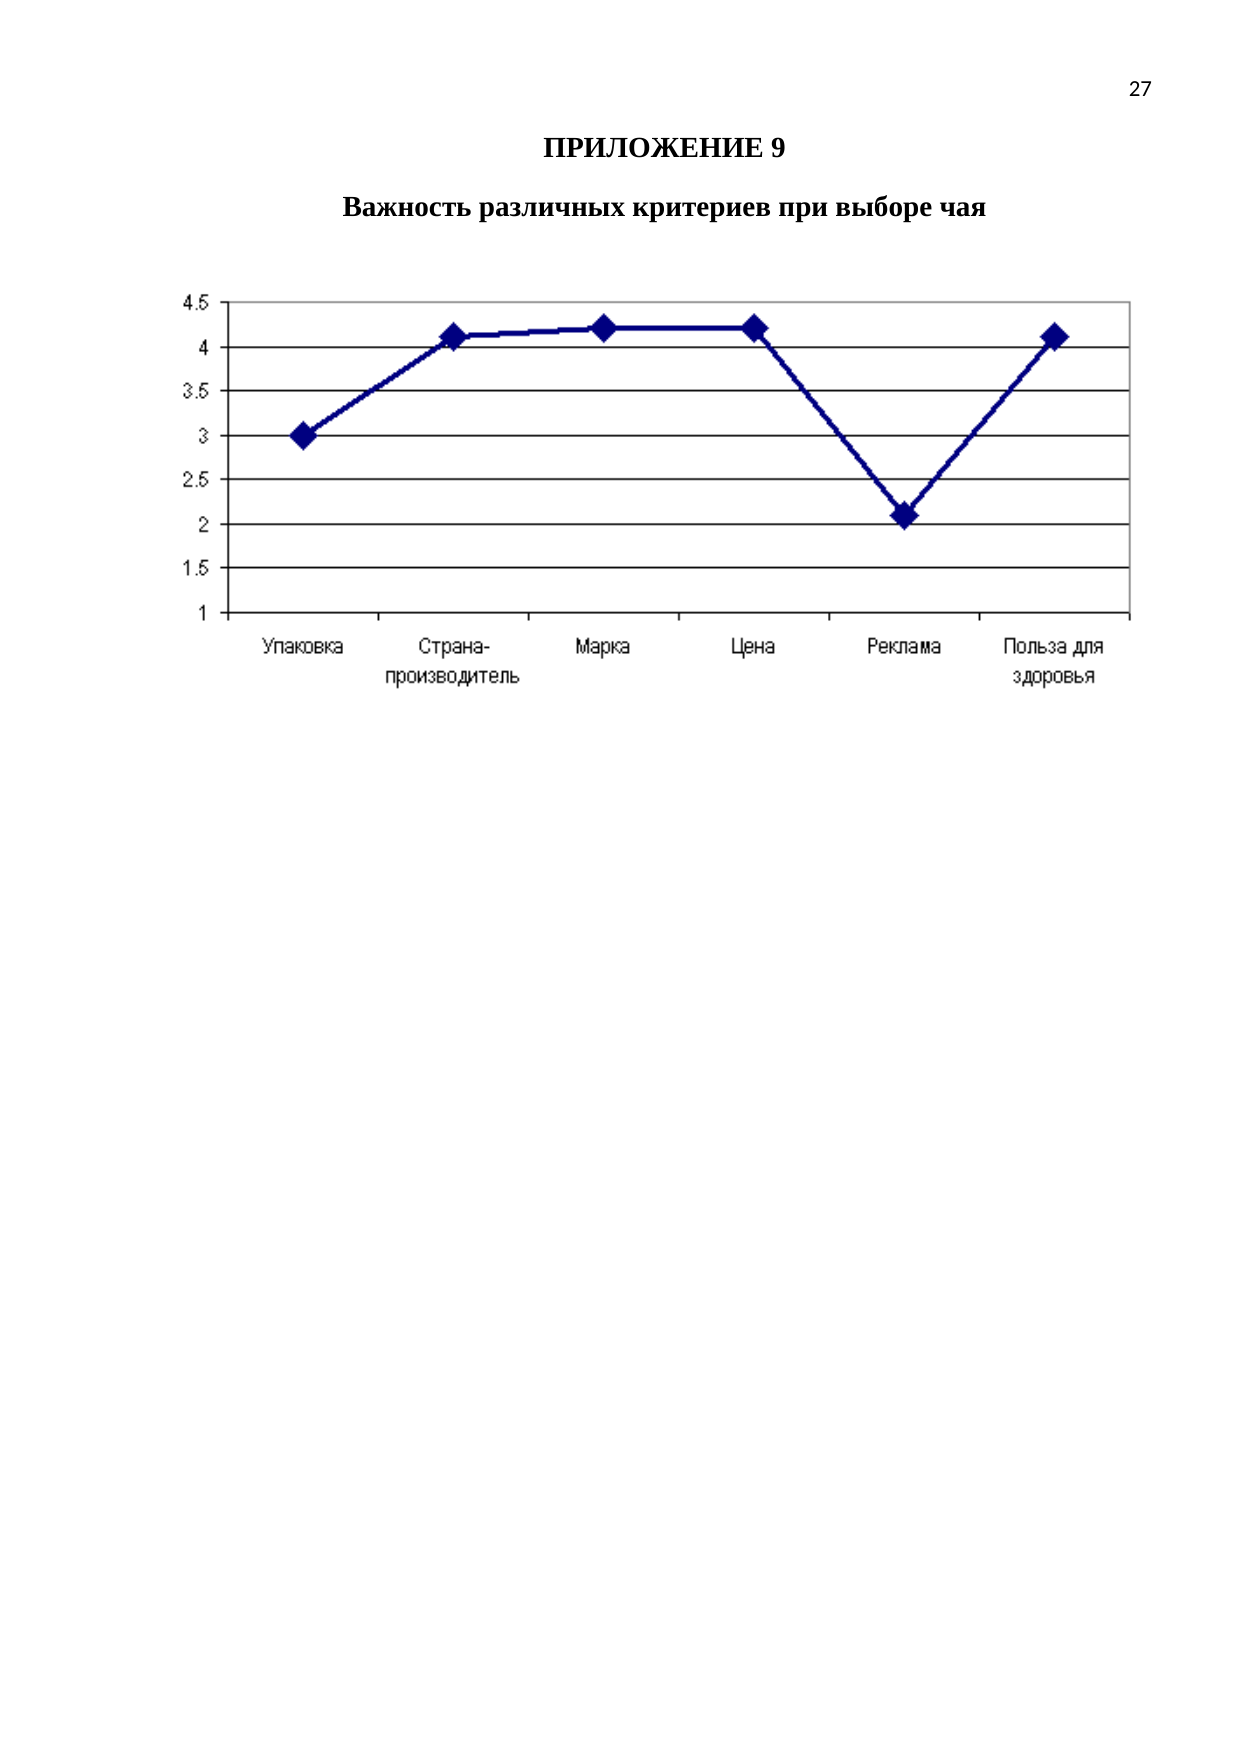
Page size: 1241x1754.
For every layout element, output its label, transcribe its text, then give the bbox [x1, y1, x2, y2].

picture [177, 287, 1152, 692]
text ПРИЛОЖЕНИЕ 9 [177, 130, 1152, 163]
text Важность различных критериев при выборе чая [177, 189, 1152, 223]
